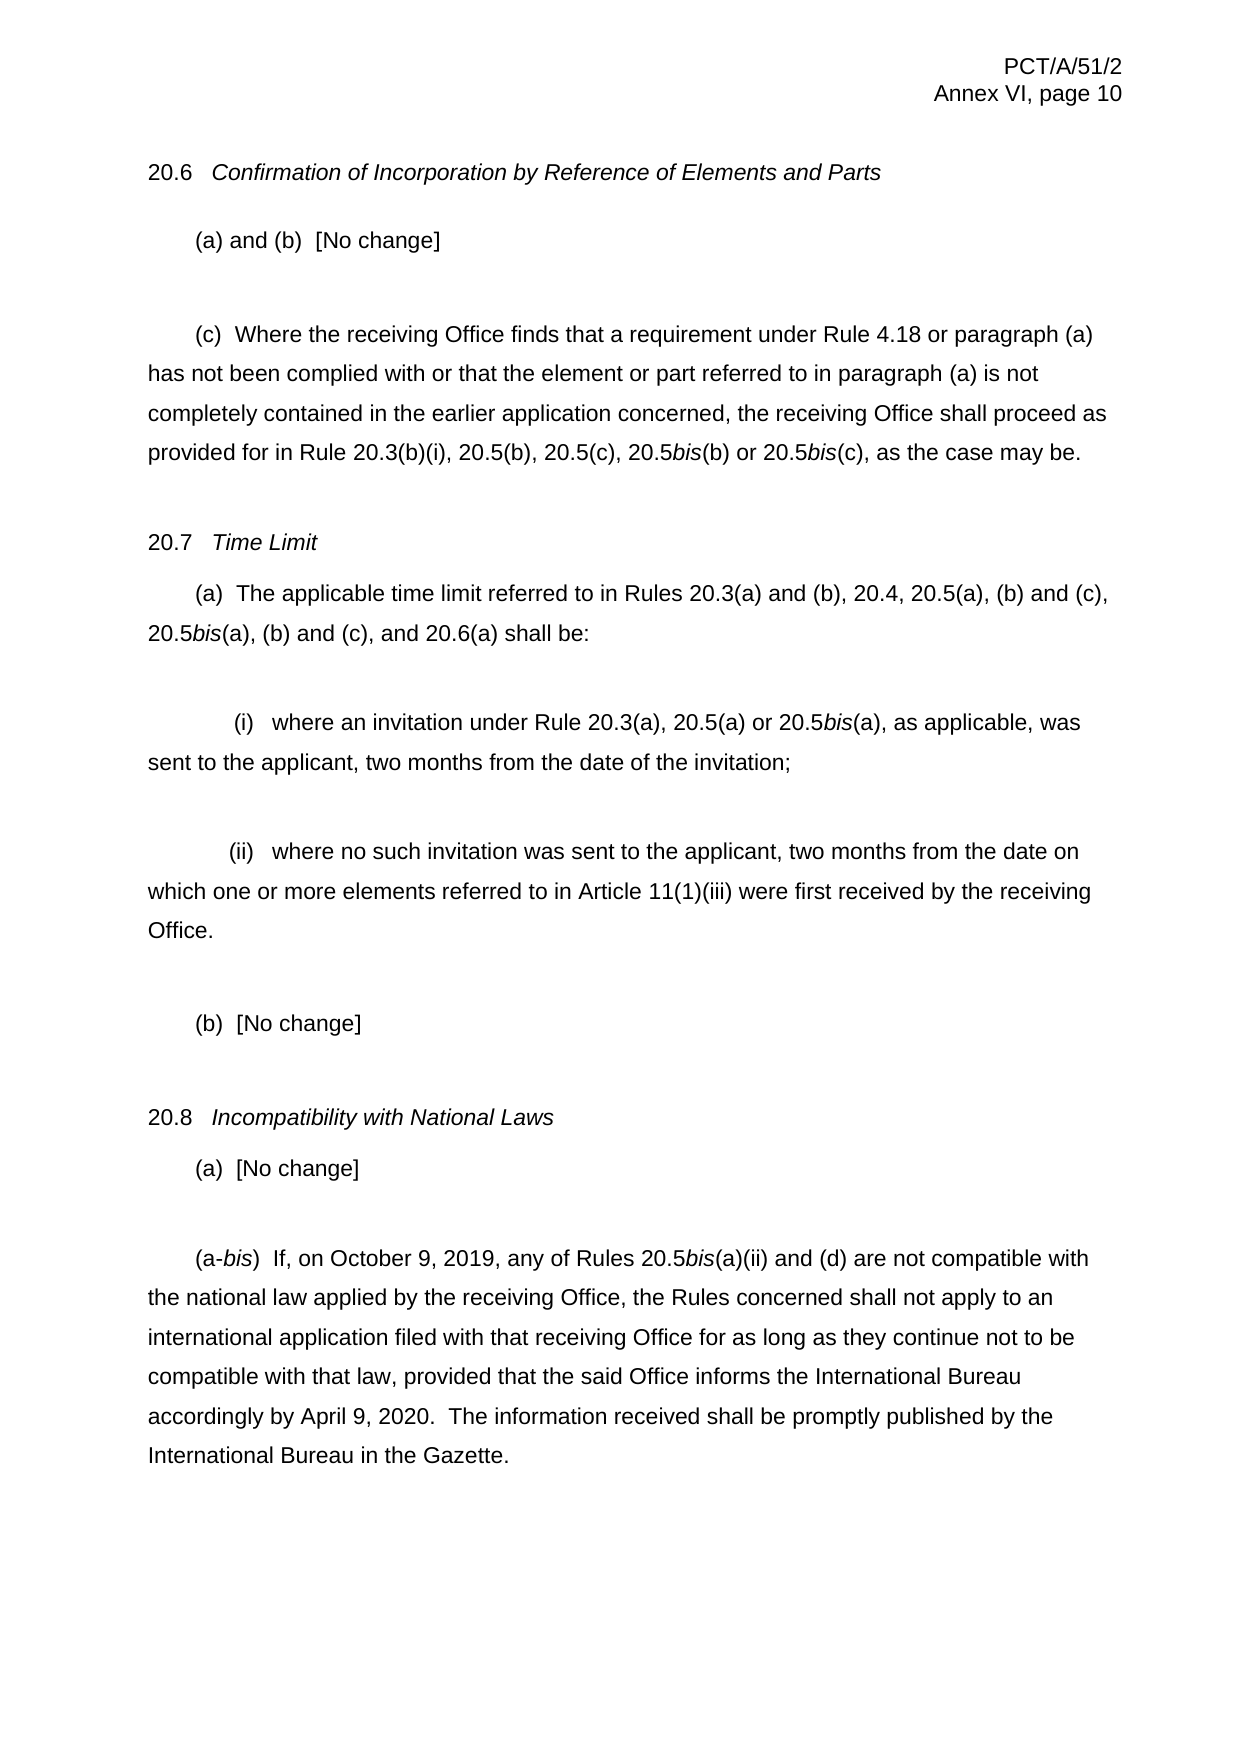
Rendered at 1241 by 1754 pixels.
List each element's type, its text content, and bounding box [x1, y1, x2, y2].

text (i) where an invitation under Rule 20.3(a), 20.5(a) or 20.5bis(a), as applicable, was sent to the applicant, two months from the date of the invitation; [148, 709, 1122, 775]
text 20.8 Incompatibility with National Laws [148, 1103, 1122, 1130]
text 20.6 Confirmation of Incorporation by Reference of Elements and Parts [148, 158, 1122, 185]
text (c) Where the receiving Office finds that a requirement under Rule 4.18 or paragraph (a) has not been complied with or that the element or part referred to in paragraph (a) is not completely contained in the earlier application concerned, the receiving Office shall proceed as provided for in Rule 20.3(b)(i), 20.5(b), 20.5(c), 20.5bis(b) or 20.5bis(c), as the case may be. [148, 321, 1122, 465]
text (a) The applicable time limit referred to in Rules 20.3(a) and (b), 20.4, 20.5(a), (b) and (c), 20.5bis(a), (b) and (c), and 20.6(a) shall be: [148, 580, 1122, 646]
text (a) [No change] [148, 1155, 1122, 1182]
text (a) and (b) [No change] [148, 224, 1122, 255]
text (a-bis) If, on October 9, 2019, any of Rules 20.5bis(a)(ii) and (d) are not compatible with the national law applied by the receiving Office, the Rules concerned shall not apply to an international application filed with that receiving Office for as long as they continue not to be compatible with that law, provided that the said Office informs the International Bureau accordingly by April 9, 2020. The information received shall be promptly published by the International Bureau in the Gazette. [148, 1245, 1122, 1469]
text (ii) where no such invitation was sent to the applicant, two months from the date on which one or more elements referred to in Article 11(1)(iii) were first received by the receiving Office. [148, 838, 1122, 943]
text 20.7 Time Limit [148, 528, 1122, 555]
text (b) [No change] [148, 1007, 1122, 1038]
